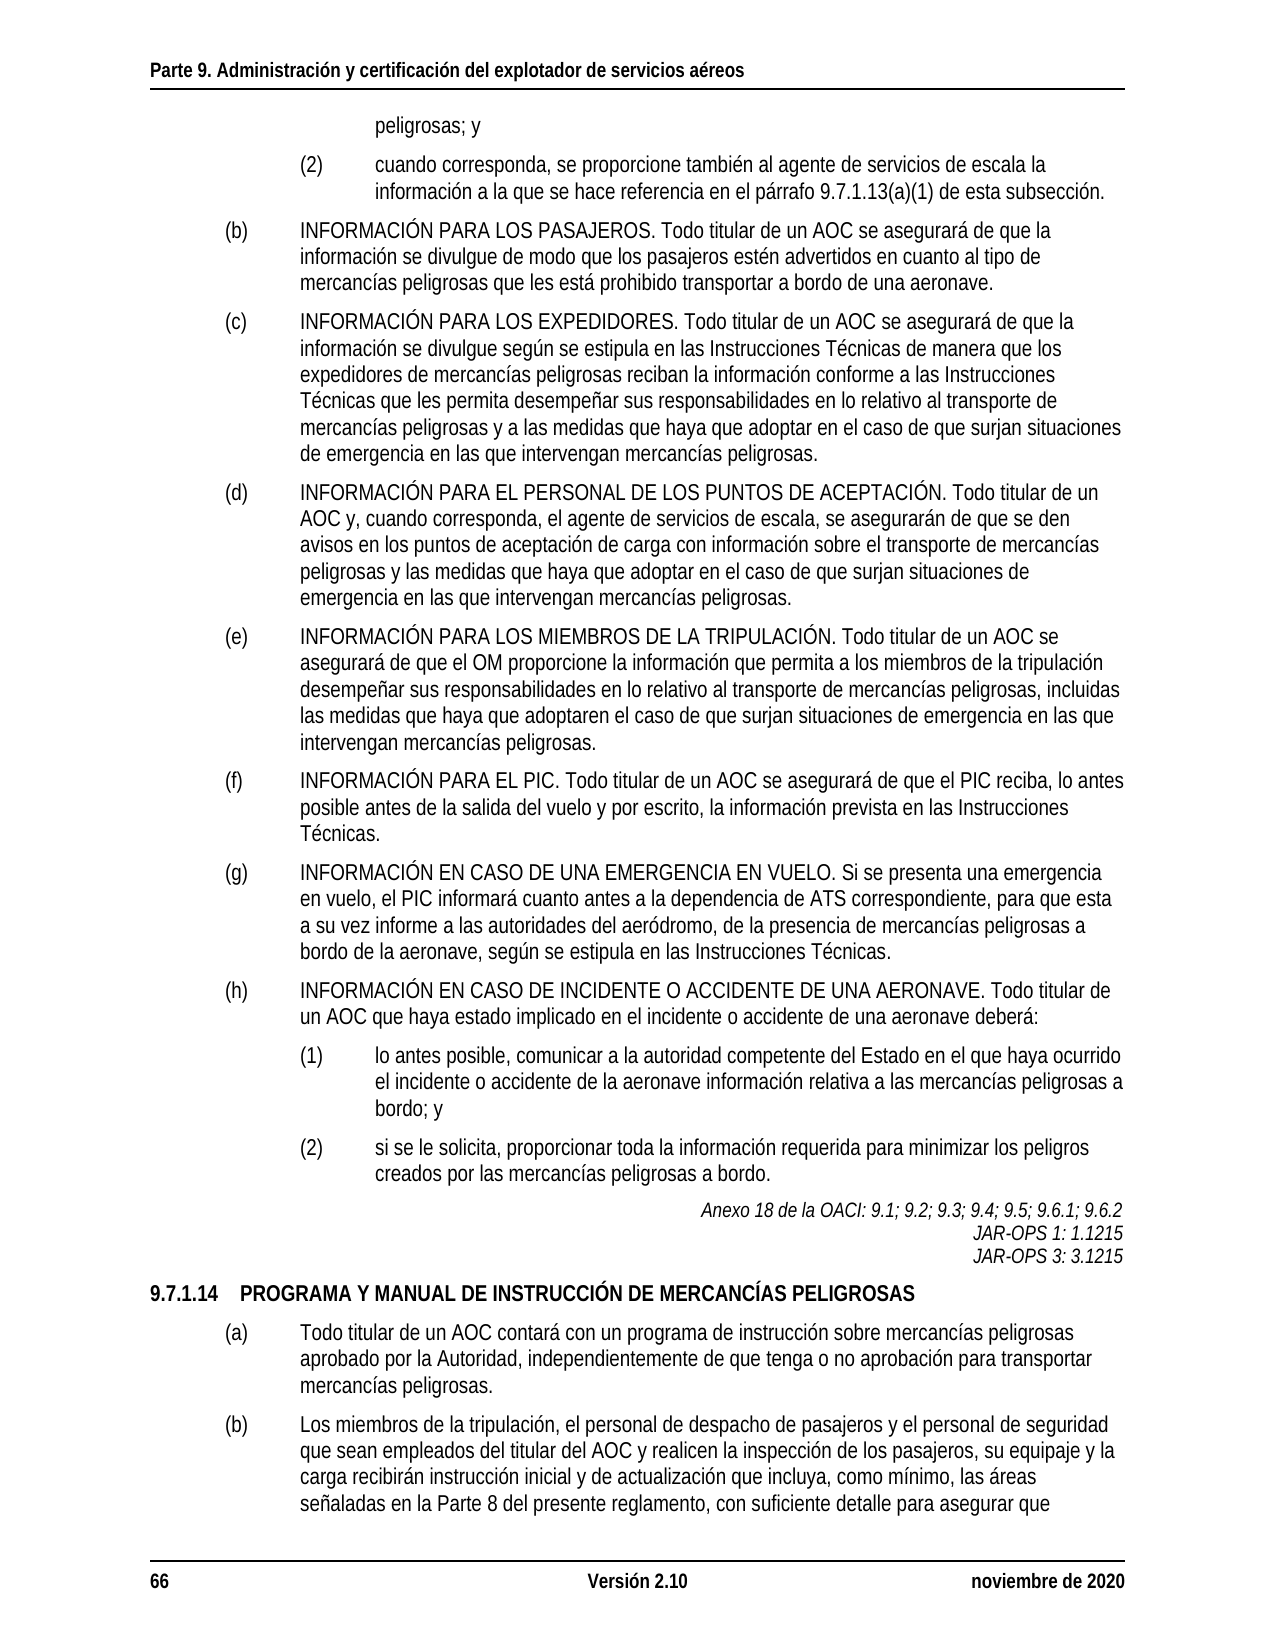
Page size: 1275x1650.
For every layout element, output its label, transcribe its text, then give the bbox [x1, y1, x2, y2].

list si se le solicita, proporcionar toda la información requerida para minimizar los peligros creados por las mercancías peligrosas a bordo. [300, 1133, 1125, 1186]
list cuando corresponda, se proporcione también al agente de servicios de escala la información a la que se hace referencia en el párrafo 9.7.1.13(a)(1) de esta subsección. [300, 151, 1125, 204]
subtitle PROGRAMA Y MANUAL DE INSTRUCCIÓN DE MERCANCÍAS PELIGROSAS [150, 1281, 1125, 1306]
text INFORMACIÓN EN CASO DE INCIDENTE O ACCIDENTE DE UNA AERONAVE. Todo titular de un AOC que haya estado implicado en el incidente o accidente de una aeronave deberá: [225, 977, 1125, 1029]
text INFORMACIÓN PARA LOS EXPEDIDORES. Todo titular de un AOC se asegurará de que la información se divulgue según se estipula en las Instrucciones Técnicas de manera que los expedidores de mercancías peligrosas reciban la información conforme a las Instrucciones Técnicas que les permita desempeñar sus responsabilidades en lo relativo al transporte de mercancías peligrosas y a las medidas que haya que adoptar en el caso de que surjan situaciones de emergencia en las que intervengan mercancías peligrosas. [225, 308, 1125, 466]
list lo antes posible, comunicar a la autoridad competente del Estado en el que haya ocurrido el incidente o accidente de la aeronave información relativa a las mercancías peligrosas a bordo; y [300, 1042, 1125, 1121]
text INFORMACIÓN EN CASO DE UNA EMERGENCIA EN VUELO. Si se presenta una emergencia en vuelo, el PIC informará cuanto antes a la dependencia de ATS correspondiente, para que esta a su vez informe a las autoridades del aeródromo, de la presencia de mercancías peligrosas a bordo de la aeronave, según se estipula en las Instrucciones Técnicas. [225, 859, 1125, 964]
text JAR-OPS 3: 3.1215 [150, 1245, 1125, 1268]
text Anexo 18 de la OACI: 9.1; 9.2; 9.3; 9.4; 9.5; 9.6.1; 9.6.2 [150, 1199, 1125, 1222]
text INFORMACIÓN PARA LOS MIEMBROS DE LA TRIPULACIÓN. Todo titular de un AOC se asegurará de que el OM proporcione la información que permita a los miembros de la tripulación desempeñar sus responsabilidades en lo relativo al transporte de mercancías peligrosas, incluidas las medidas que haya que adoptaren el caso de que surjan situaciones de emergencia en las que intervengan mercancías peligrosas. [225, 623, 1125, 755]
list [300, 112, 1125, 139]
text JAR-OPS 1: 1.1215 [150, 1222, 1125, 1245]
list Todo titular de un AOC contará con un programa de instrucción sobre mercancías peligrosas aprobado por la Autoridad, independientemente de que tenga o no aprobación para transportar mercancías peligrosas. [225, 1319, 1125, 1398]
text INFORMACIÓN PARA EL PERSONAL DE LOS PUNTOS DE ACEPTACIÓN. Todo titular de un AOC y, cuando corresponda, el agente de servicios de escala, se asegurarán de que se den avisos en los puntos de aceptación de carga con información sobre el transporte de mercancías peligrosas y las medidas que haya que adoptar en el caso de que surjan situaciones de emergencia en las que intervengan mercancías peligrosas. [225, 479, 1125, 611]
text INFORMACIÓN PARA EL PIC. Todo titular de un AOC se asegurará de que el PIC reciba, lo antes posible antes de la salida del vuelo y por escrito, la información prevista en las Instrucciones Técnicas. [225, 767, 1125, 846]
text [225, 1411, 1125, 1516]
text INFORMACIÓN PARA LOS PASAJEROS. Todo titular de un AOC se asegurará de que la información se divulgue de modo que los pasajeros estén advertidos en cuanto al tipo de mercancías peligrosas que les está prohibido transportar a bordo de una aeronave. [225, 217, 1125, 296]
